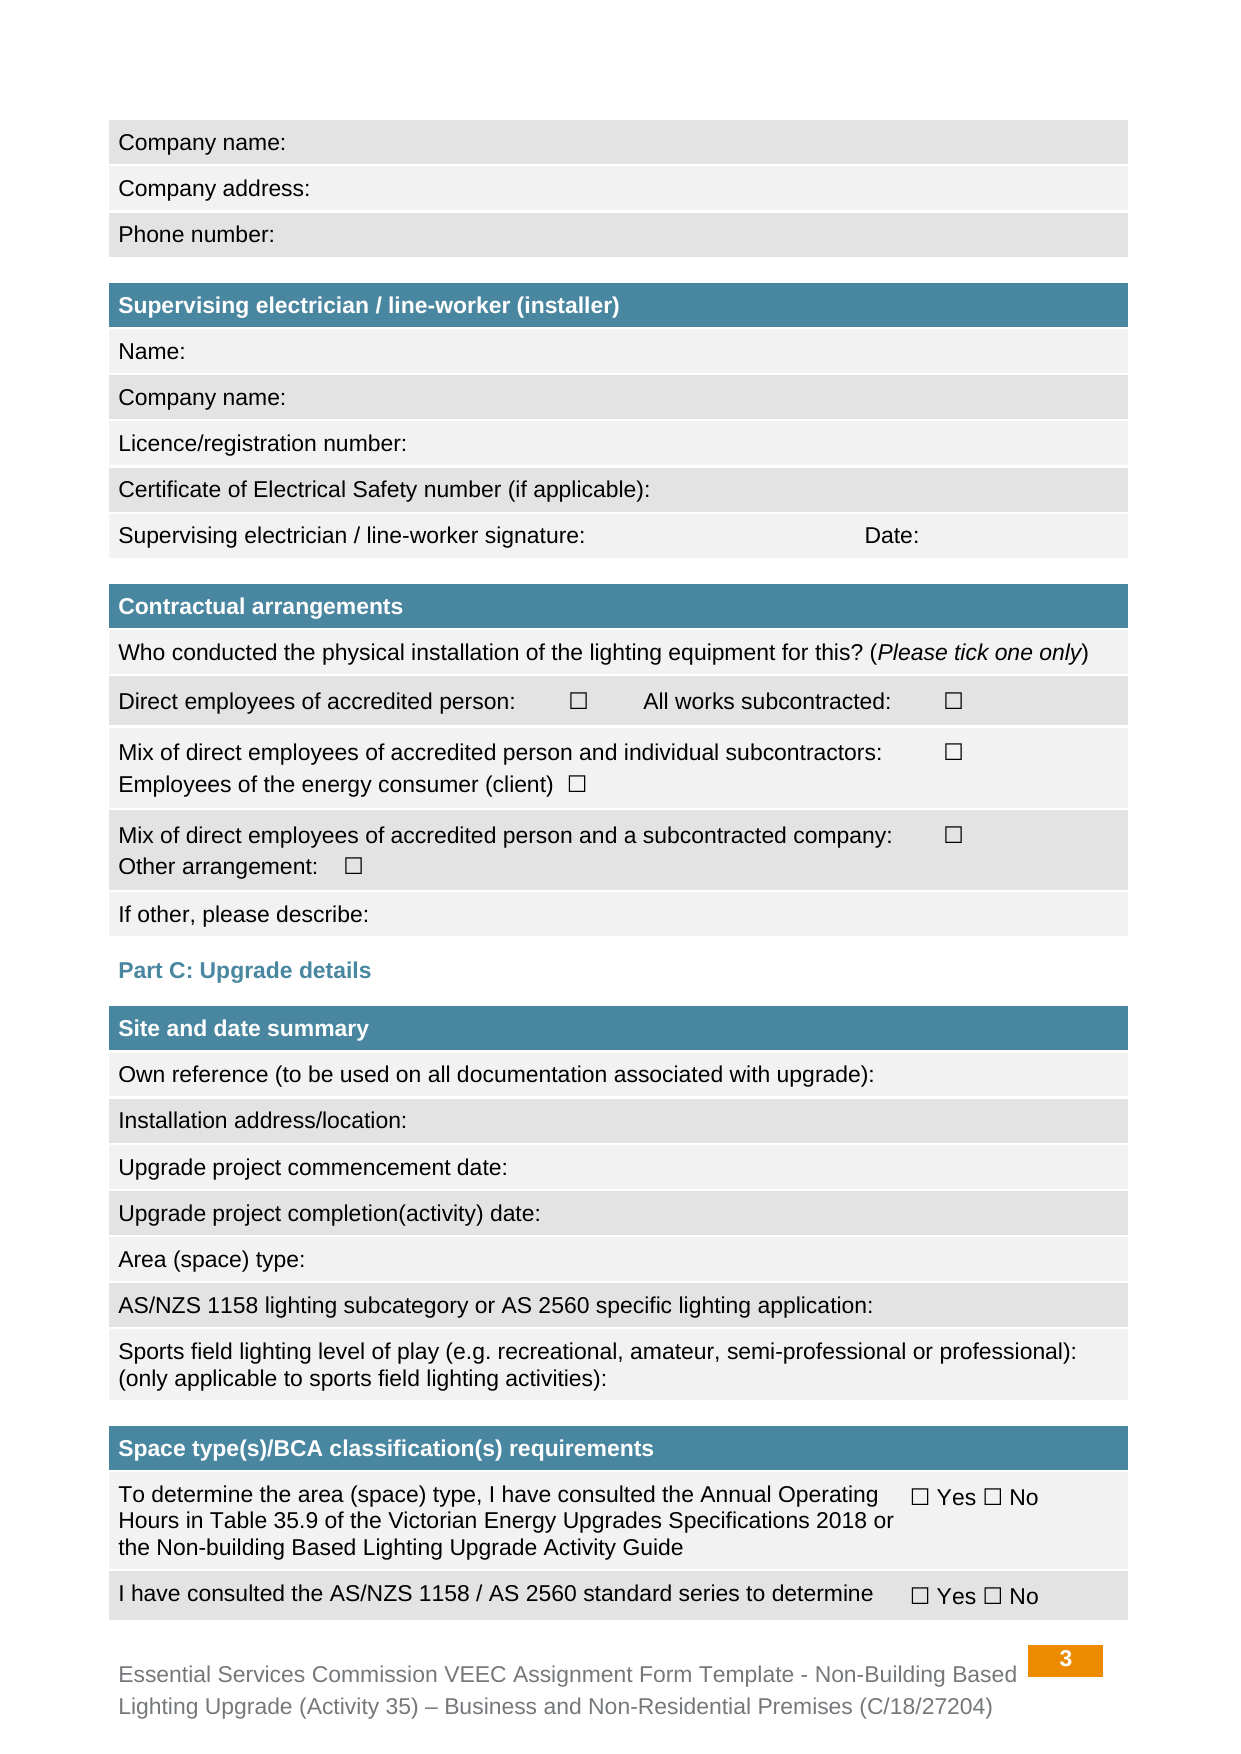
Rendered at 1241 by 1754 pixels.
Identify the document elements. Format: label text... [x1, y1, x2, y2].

table_cell Yes No [901, 1472, 1128, 1569]
table_cell Upgrade project commencement date: [109, 1145, 1128, 1189]
table_cell Licence/registration number: [109, 421, 1128, 465]
table_cell Upgrade project completion(activity) date: [109, 1191, 1128, 1235]
table_cell Sports field lighting level of play (e.g. recreational, amateur, semi-professional or professional): (only applicable to sports field lighting activities): [109, 1329, 1128, 1400]
table_cell Company name: [109, 120, 1128, 164]
table_cell If other, please describe: [109, 892, 1128, 936]
table_cell Company address: [109, 166, 1128, 210]
table_cell Mix of direct employees of accredited person and individual subcontractors: Employees of the energy consumer (client) [109, 728, 1128, 808]
table_cell Who conducted the physical installation of the lighting equipment for this? (Please tick one only) [109, 630, 1128, 674]
table_header Space type(s)/BCA classification(s) requirements [109, 1426, 901, 1470]
table_cell Supervising electrician / line-worker signature: Date: [109, 514, 1128, 558]
table_header Contractual arrangements [109, 584, 1128, 628]
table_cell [109, 1571, 901, 1620]
table_header Site and date summary [109, 1006, 1128, 1050]
table_cell AS/NZS 1158 lighting subcategory or AS 2560 specific lighting application: [109, 1283, 1128, 1327]
table_cell Phone number: [109, 213, 1128, 257]
table_cell Installation address/location: [109, 1099, 1128, 1143]
table_cell Area (space) type: [109, 1237, 1128, 1281]
table_header [901, 1426, 1128, 1470]
table_cell Certificate of Electrical Safety number (if applicable): [109, 468, 1128, 512]
table_cell Mix of direct employees of accredited person and a subcontracted company: Other arrangement: [109, 810, 1128, 890]
table_header Supervising electrician / line-worker (installer) [109, 283, 1128, 327]
table_cell Company name: [109, 375, 1128, 419]
table_cell Direct employees of accredited person: All works subcontracted: [109, 676, 1128, 725]
table_cell Name: [109, 329, 1128, 373]
table_cell Yes No [901, 1571, 1128, 1620]
subtitle Part C: Upgrade details [118, 957, 1122, 983]
table_cell Own reference (to be used on all documentation associated with upgrade): [109, 1053, 1128, 1096]
table_cell To determine the area (space) type, I have consulted the Annual Operating Hours in Table 35.9 of the Victorian Energy Upgrades Specifications 2018 or the Non-building Based Lighting Upgrade Activity Guide [109, 1472, 901, 1569]
